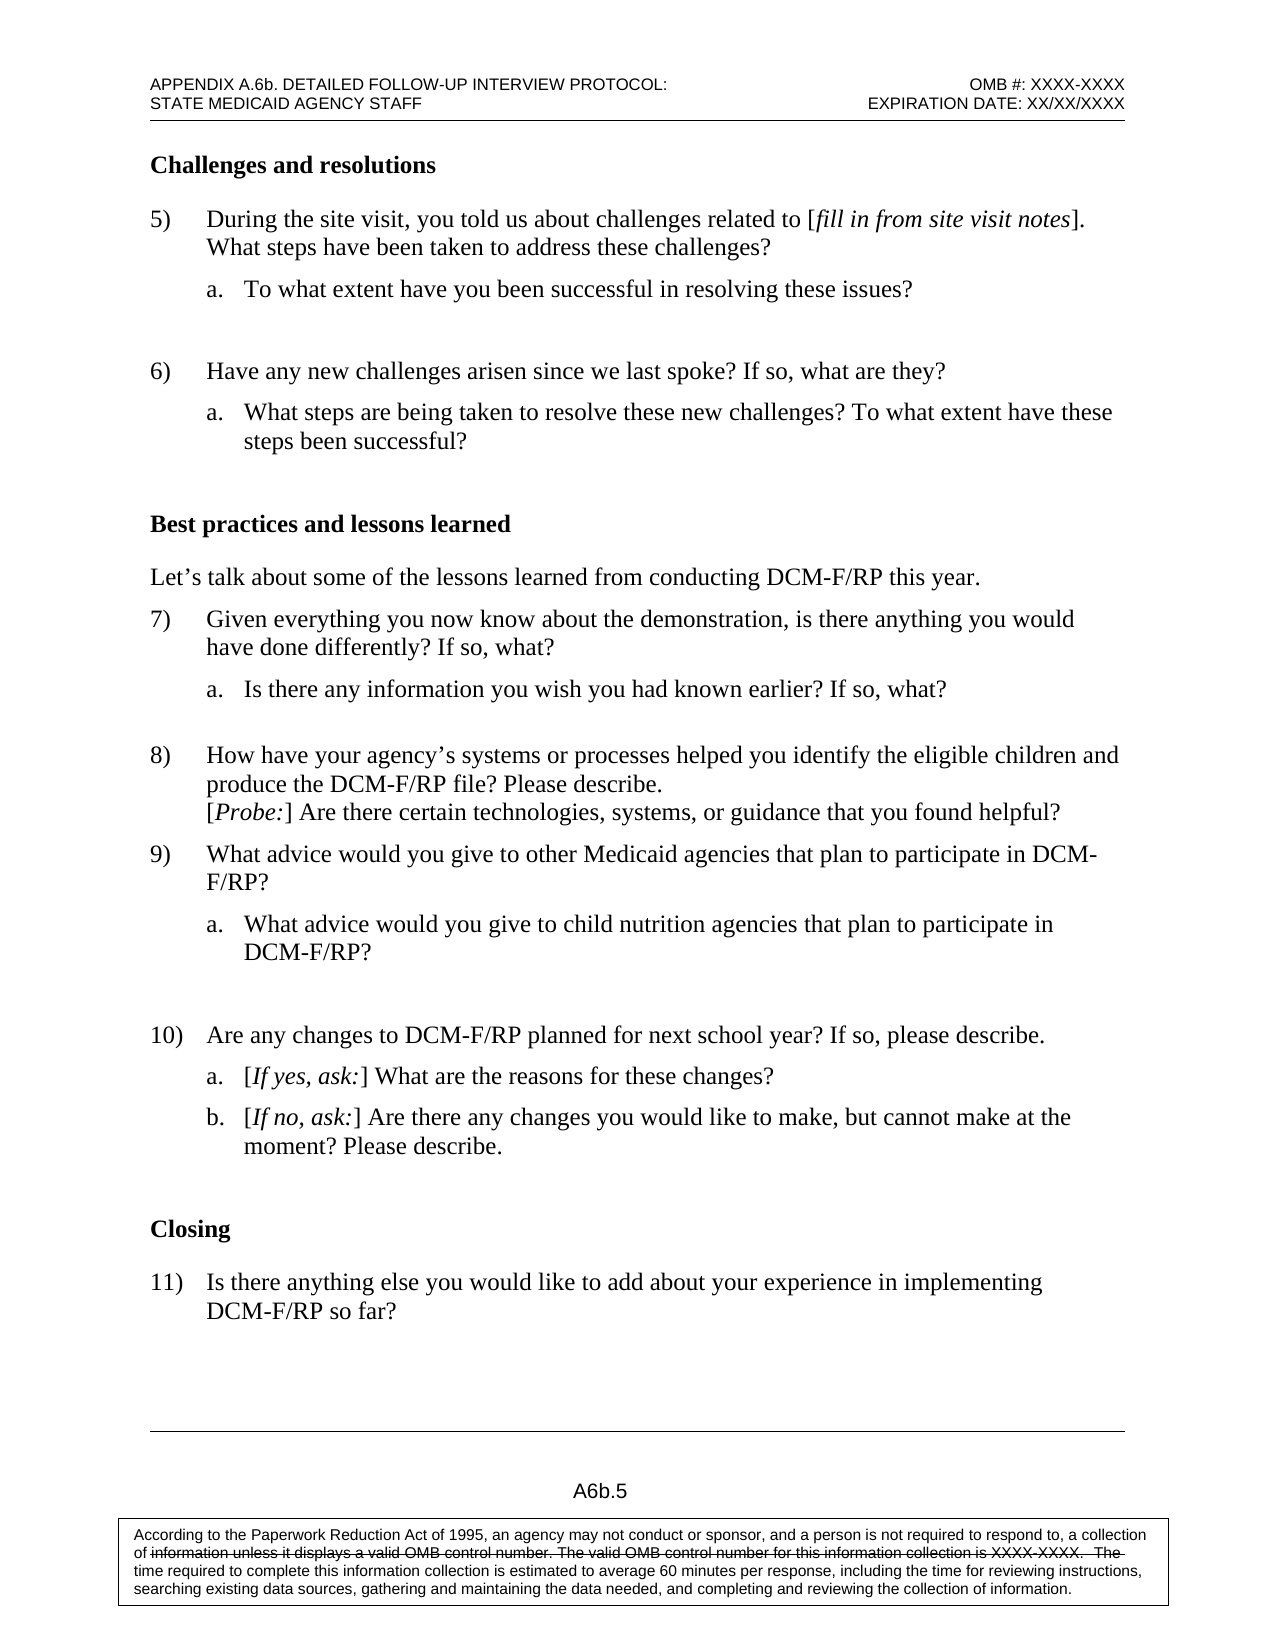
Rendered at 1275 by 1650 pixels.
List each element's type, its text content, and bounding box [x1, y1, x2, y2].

subtitle Closing [150, 1214, 1125, 1242]
list To what extent have you been successful in resolving these issues? [206, 274, 1125, 302]
list Have any new challenges arisen since we last spoke? If so, what are they? [150, 356, 1125, 385]
list [If yes, ask:] What are the reasons for these changes? [206, 1061, 1125, 1090]
list How have your agency’s systems or processes helped you identify the eligible children and produce the DCM-F/RP file? Please describe. [Probe:] Are there certain technologies, systems, or guidance that you found helpful? [150, 740, 1125, 826]
list During the site visit, you told us about challenges related to [fill in from site visit notes]. What steps have been taken to address these challenges? [150, 204, 1125, 261]
list [If no, ask:] Are there any changes you would like to make, but cannot make at the moment? Please describe. [206, 1102, 1125, 1160]
subtitle Best practices and lessons learned [150, 509, 1125, 537]
list Let’s talk about some of the lessons learned from conducting DCM-F/RP this year. [150, 562, 1125, 591]
list Is there any information you wish you had known earlier? If so, what? [206, 674, 1125, 702]
list What advice would you give to other Medicaid agencies that plan to participate in DCM-F/RP? [150, 839, 1125, 896]
list Are any changes to DCM-F/RP planned for next school year? If so, please describe. [150, 1020, 1125, 1049]
list Given everything you now know about the demonstration, is there anything you would have done differently? If so, what? [150, 604, 1125, 661]
list What steps are being taken to resolve these new challenges? To what extent have these steps been successful? [206, 397, 1125, 455]
list Is there anything else you would like to add about your experience in implementing DCM-F/RP so far? [150, 1267, 1125, 1325]
subtitle Challenges and resolutions [150, 150, 1125, 179]
list What advice would you give to child nutrition agencies that plan to participate in DCM-F/RP? [206, 909, 1125, 966]
